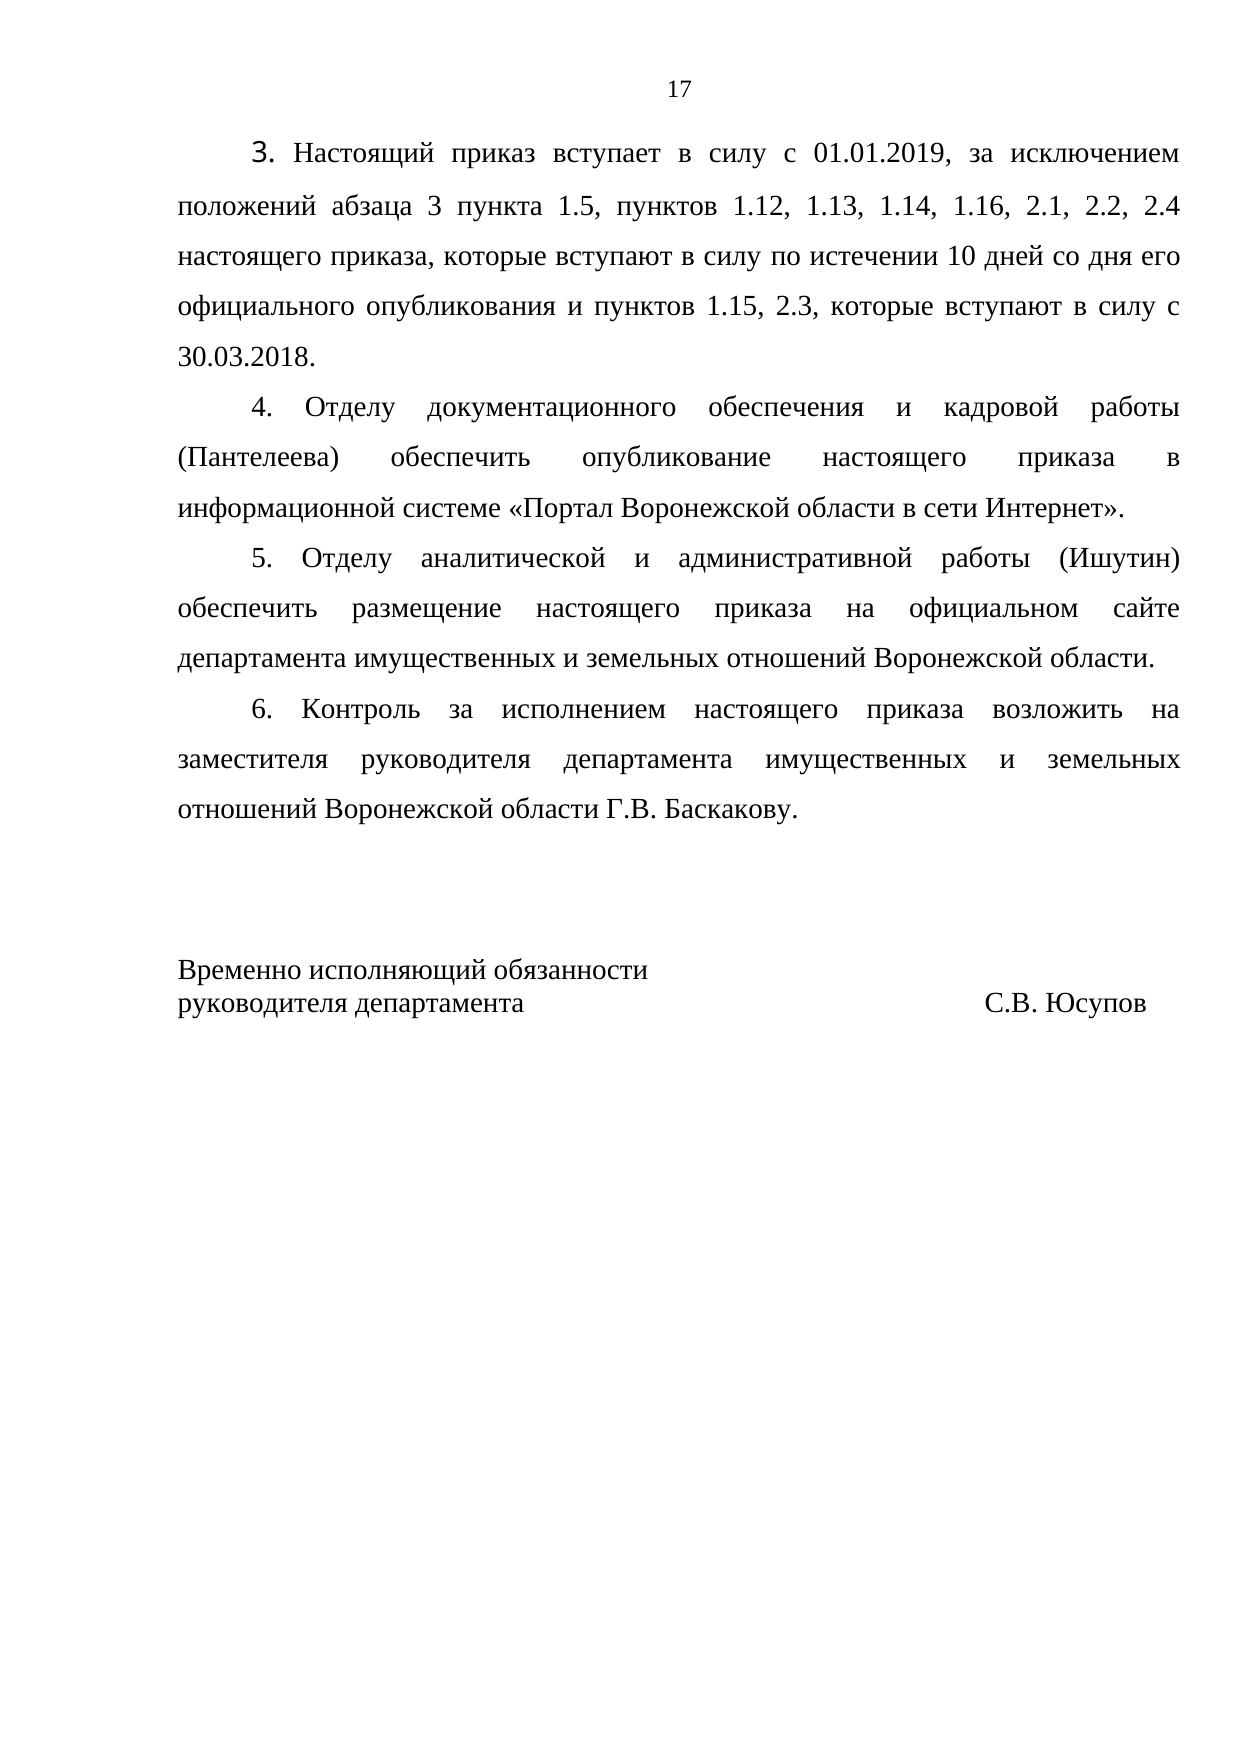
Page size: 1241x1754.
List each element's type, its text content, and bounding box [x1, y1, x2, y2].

text 5. Отделу аналитической и административной работы (Ишутин) обеспечить размещение настоящего приказа на официальном сайте департамента имущественных и земельных отношений Воронежской области. [177, 540, 1181, 674]
text Временно исполняющий обязанности [177, 952, 1181, 986]
text руководителя департамента С.В. Юсупов [177, 986, 1181, 1019]
text 4. Отделу документационного обеспечения и кадровой работы (Пантелеева) обеспечить опубликование настоящего приказа в информационной системе «Портал Воронежской области в сети Интернет». [177, 389, 1181, 523]
text 3. Настоящий приказ вступает в силу с 01.01.2019, за исключением положений абзаца 3 пункта 1.5, пунктов 1.12, 1.13, 1.14, 1.16, 2.1, 2.2, 2.4 настоящего приказа, которые вступают в силу по истечении 10 дней со дня его официального опубликования и пунктов 1.15, 2.3, которые вступают в силу с 30.03.2018. [177, 131, 1181, 372]
text 6. Контроль за исполнением настоящего приказа возложить на заместителя руководителя департамента имущественных и земельных отношений Воронежской области Г.В. Баскакову. [177, 691, 1181, 825]
